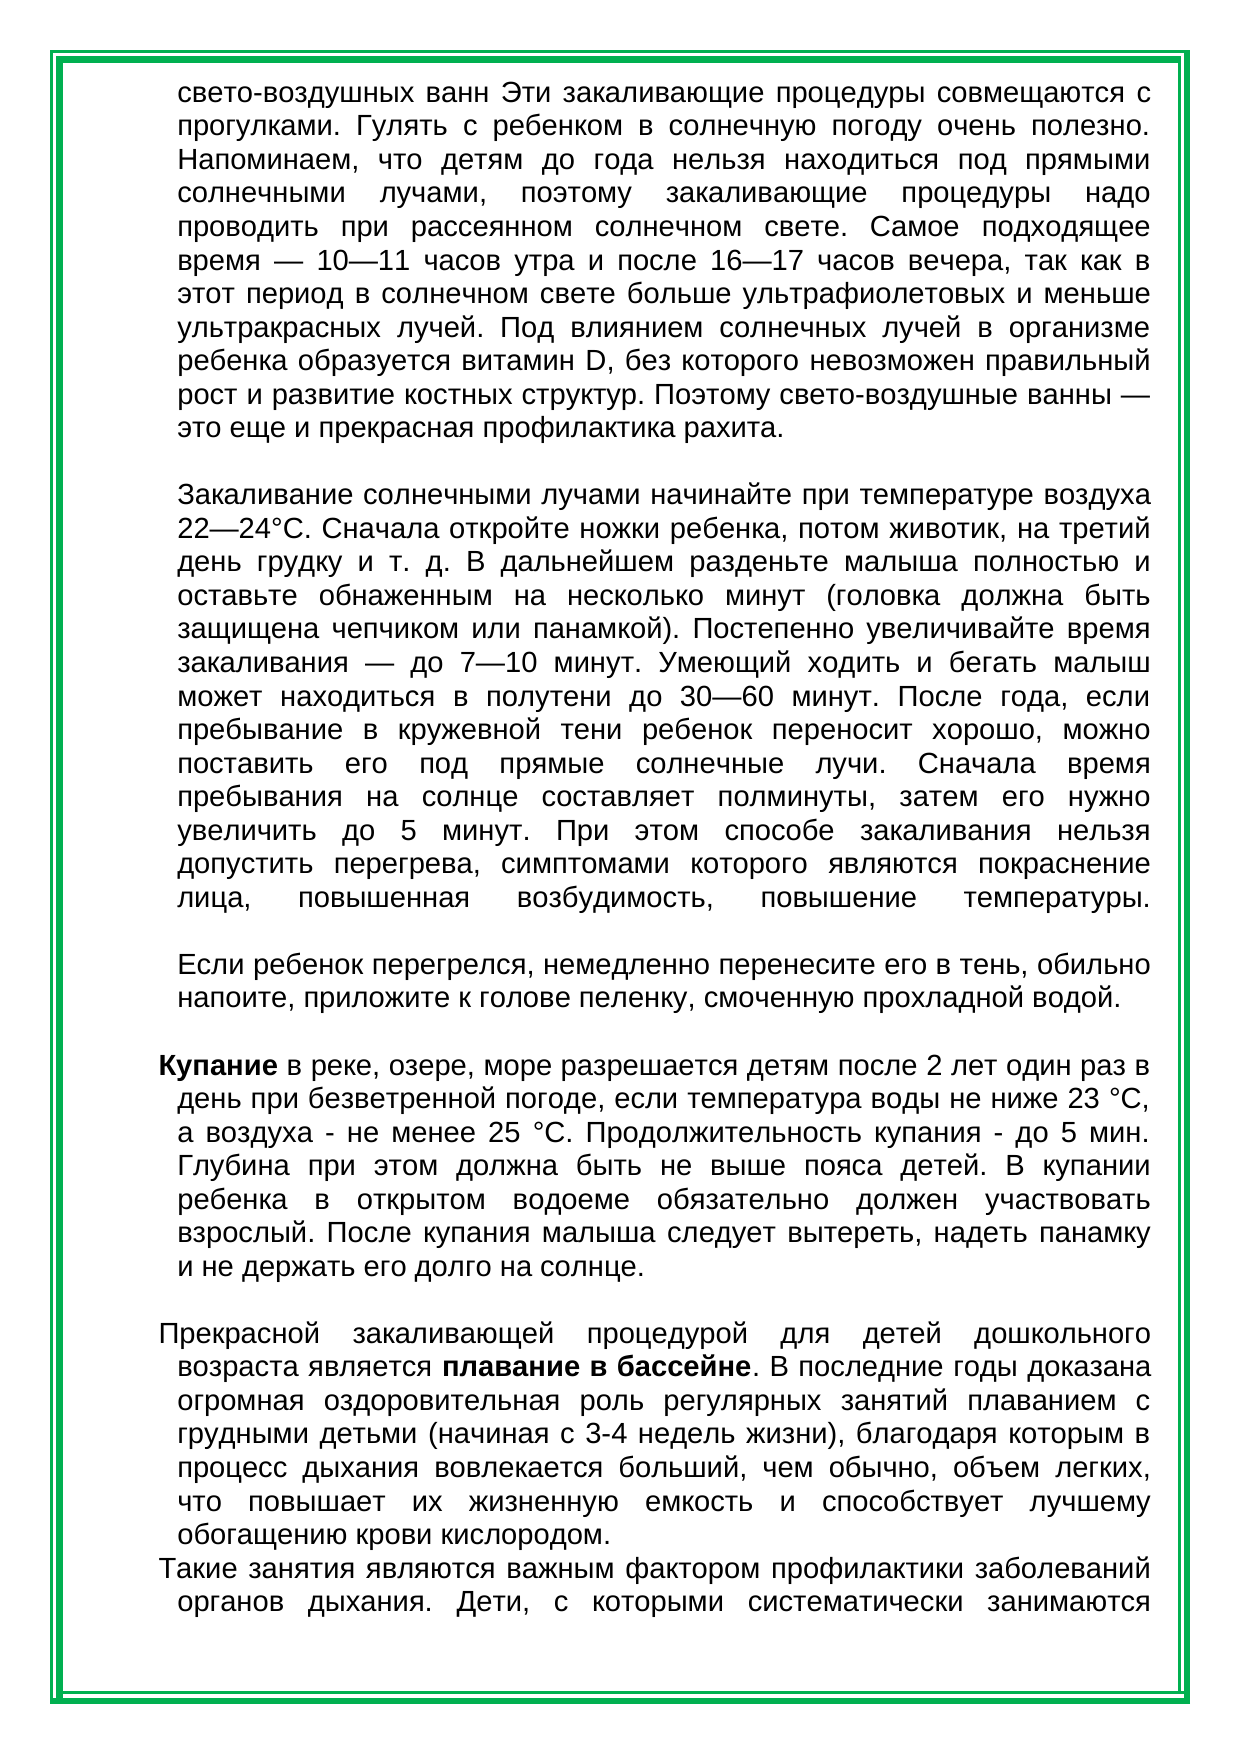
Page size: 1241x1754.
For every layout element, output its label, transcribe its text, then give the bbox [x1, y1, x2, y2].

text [158, 75, 1152, 444]
text Закаливание солнечными лучами начинайте при температуре воздуха 22—24°С. Сначала откройте ножки ребенка, потом животик, на третий день грудку и т. д. В дальнейшем разденьте малыша полностью и оставьте обнаженным на несколько минут (головка должна быть защищена чепчиком или панамкой). Постепенно увеличивайте время закаливания — до 7—10 минут. Умеющий ходить и бегать малыш может находиться в полутени до 30—60 минут. После года, если пребывание в кружевной тени ребенок переносит хорошо, можно поставить его под прямые солнечные лучи. Сначала время пребывания на солнце составляет полминуты, затем его нужно увеличить до 5 минут. При этом способе закаливания нельзя допустить перегрева, симптомами которого являются покраснение лица, повышенная возбудимость, повышение температуры. Если ребенок перегрелся, немедленно перенесите его в тень, обильно напоите, приложите к голове пеленку, смоченную прохладной водой. [158, 444, 1152, 1014]
text Купание в реке, озере, море разрешается детям после 2 лет один раз в день при безветренной погоде, если температура воды не ниже 23 °С, а воздуха - не менее 25 °С. Продолжительность купания - до 5 мин. Глубина при этом должна быть не выше пояса детей. В купании ребенка в открытом водоеме обязательно должен участвовать взрослый. После купания малыша следует вытереть, надеть панамку и не держать его долго на солнце. [158, 1047, 1152, 1282]
text Прекрасной закаливающей процедурой для детей дошкольного возраста является плавание в бассейне. В последние годы доказана огромная оздоровительная роль регулярных занятий плаванием с грудными детьми (начиная с 3-4 недель жизни), благодаря которым в процесс дыхания вовлекается больший, чем обычно, объем легких, что повышает их жизненную емкость и способствует лучшему обогащению крови кислородом. [158, 1316, 1152, 1551]
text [158, 1551, 1152, 1618]
